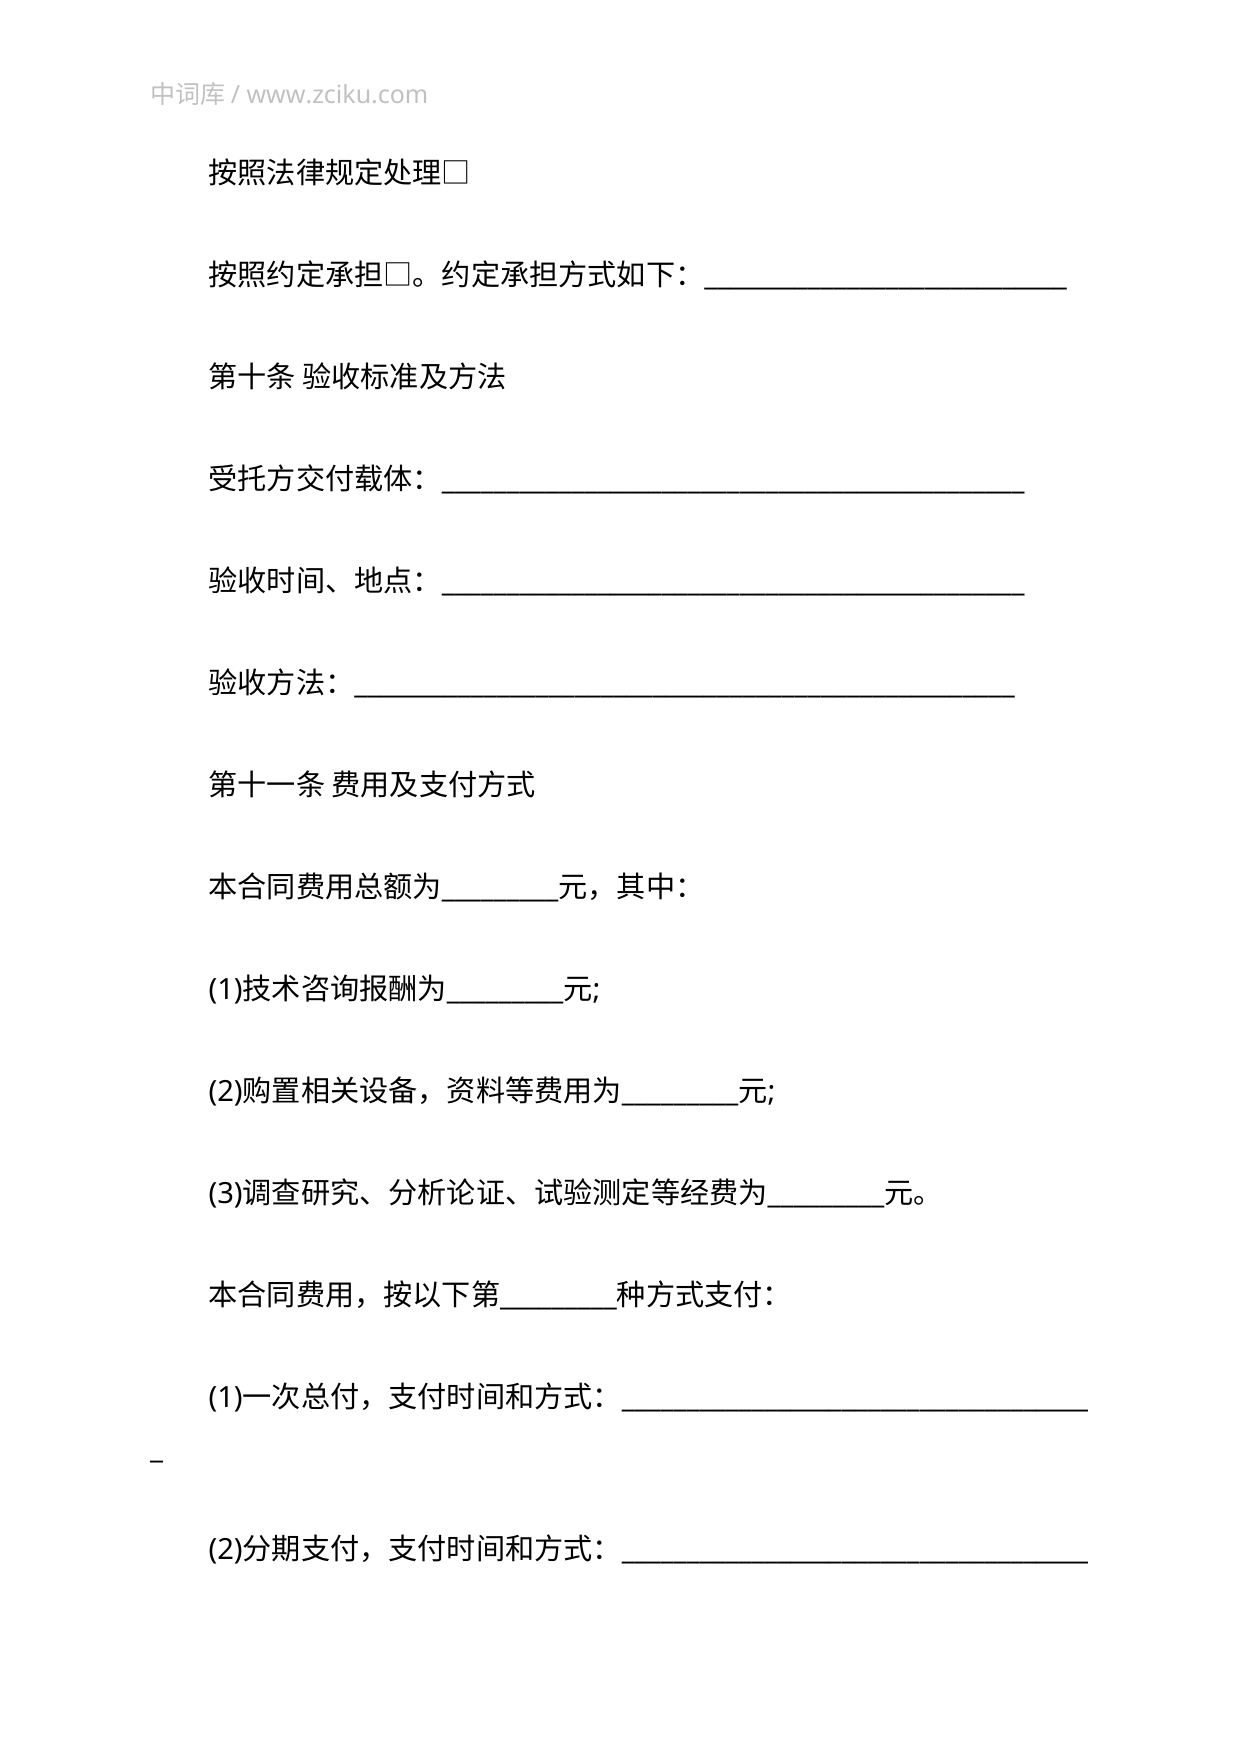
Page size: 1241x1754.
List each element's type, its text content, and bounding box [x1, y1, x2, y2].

text 本合同费用总额为_________元，其中： [150, 863, 1090, 906]
text (1)一次总付，支付时间和方式：_____________________________________ [150, 1373, 1090, 1467]
text (1)技术咨询报酬为_________元; [150, 965, 1090, 1008]
text 受托方交付载体：_____________________________________________ [150, 456, 1090, 498]
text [150, 1526, 1090, 1568]
text (3)调查研究、分析论证、试验测定等经费为_________元。 [150, 1169, 1090, 1212]
text 本合同费用，按以下第_________种方式支付： [150, 1271, 1090, 1313]
text 验收方法：___________________________________________________ [150, 659, 1090, 702]
text 按照约定承担□。约定承担方式如下：____________________________ [150, 252, 1090, 294]
text 按照法律规定处理□ [150, 150, 1090, 192]
text (2)购置相关设备，资料等费用为_________元; [150, 1067, 1090, 1109]
text 第十条 验收标准及方法 [150, 354, 1090, 396]
text 验收时间、地点：_____________________________________________ [150, 557, 1090, 600]
text 第十一条 费用及支付方式 [150, 761, 1090, 804]
